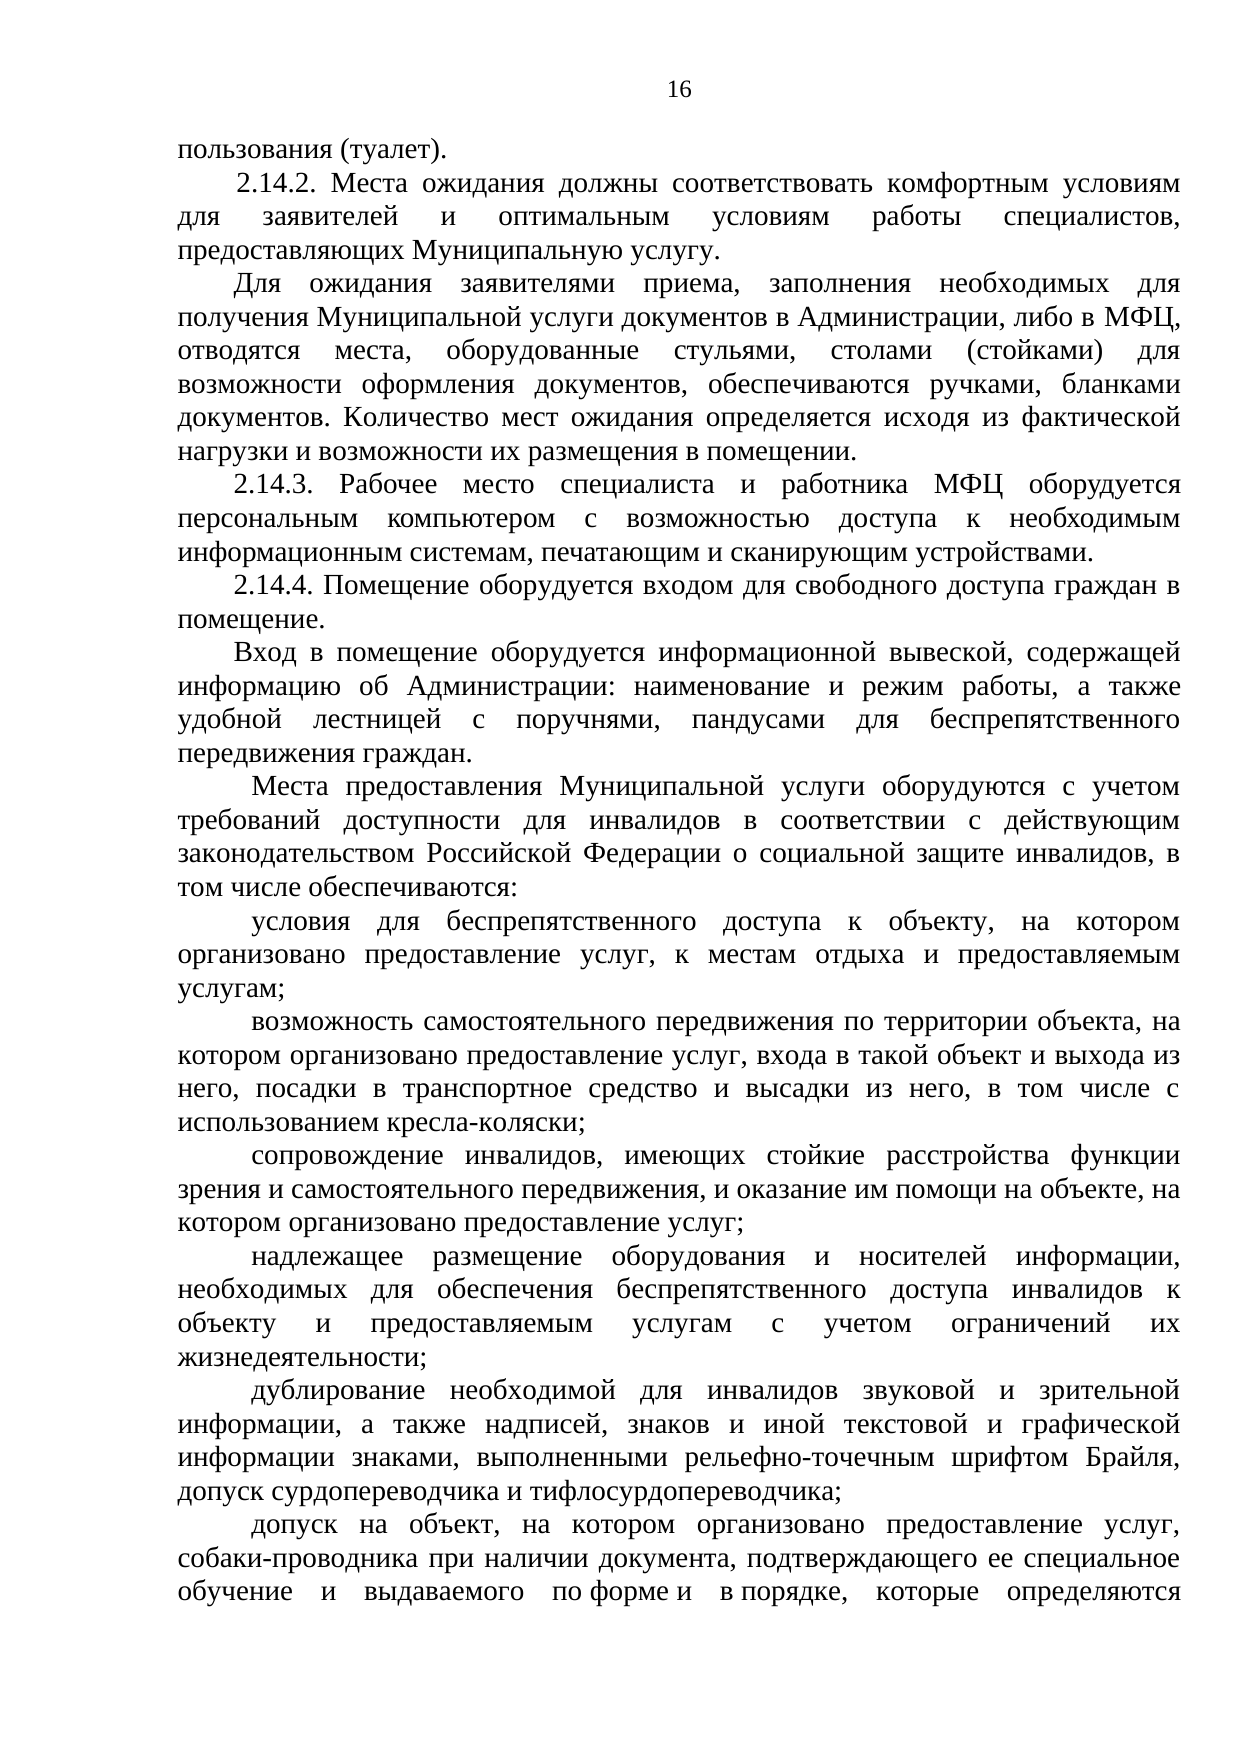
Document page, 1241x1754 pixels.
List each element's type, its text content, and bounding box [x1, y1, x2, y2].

text надлежащее размещение оборудования и носителей информации, необходимых для обеспечения беспрепятственного доступа инвалидов к объекту и предоставляемым услугам с учетом ограничений их жизнедеятельности; [177, 1238, 1181, 1372]
text сопровождение инвалидов, имеющих стойкие расстройства функции зрения и самостоятельного передвижения, и оказание им помощи на объекте, на котором организовано предоставление услуг; [177, 1137, 1181, 1238]
text 2.14.4. Помещение оборудуется входом для свободного доступа граждан в помещение. [177, 567, 1181, 634]
text 2.14.2. Места ожидания должны соответствовать комфортным условиям для заявителей и оптимальным условиям работы специалистов, предоставляющих Муниципальную услугу. [177, 165, 1181, 265]
text условия для беспрепятственного доступа к объекту, на котором организовано предоставление услуг, к местам отдыха и предоставляемым услугам; [177, 903, 1181, 1003]
text Места предоставления Муниципальной услуги оборудуются с учетом требований доступности для инвалидов в соответствии с действующим законодательством Российской Федерации о социальной защите инвалидов, в том числе обеспечиваются: [177, 768, 1181, 903]
text Для ожидания заявителями приема, заполнения необходимых для получения Муниципальной услуги документов в Администрации, либо в МФЦ, отводятся места, оборудованные стульями, столами (стойками) для возможности оформления документов, обеспечиваются ручками, бланками документов. Количество мест ожидания определяется исходя из фактической нагрузки и возможности их размещения в помещении. [177, 265, 1181, 467]
text дублирование необходимой для инвалидов звуковой и зрительной информации, а также надписей, знаков и иной текстовой и графической информации знаками, выполненными рельефно-точечным шрифтом Брайля, допуск сурдопереводчика и тифлосурдопереводчика; [177, 1372, 1181, 1506]
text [177, 131, 1181, 165]
text Вход в помещение оборудуется информационной вывеской, содержащей информацию об Администрации: наименование и режим работы, а также удобной лестницей с поручнями, пандусами для беспрепятственного передвижения граждан. [177, 634, 1181, 768]
text 2.14.3. Рабочее место специалиста и работника МФЦ оборудуется персональным компьютером с возможностью доступа к необходимым информационным системам, печатающим и сканирующим устройствами. [177, 467, 1181, 567]
text возможность самостоятельного передвижения по территории объекта, на котором организовано предоставление услуг, входа в такой объект и выхода из него, посадки в транспортное средство и высадки из него, в том числе с использованием кресла-коляски; [177, 1003, 1181, 1137]
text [177, 1506, 1181, 1607]
